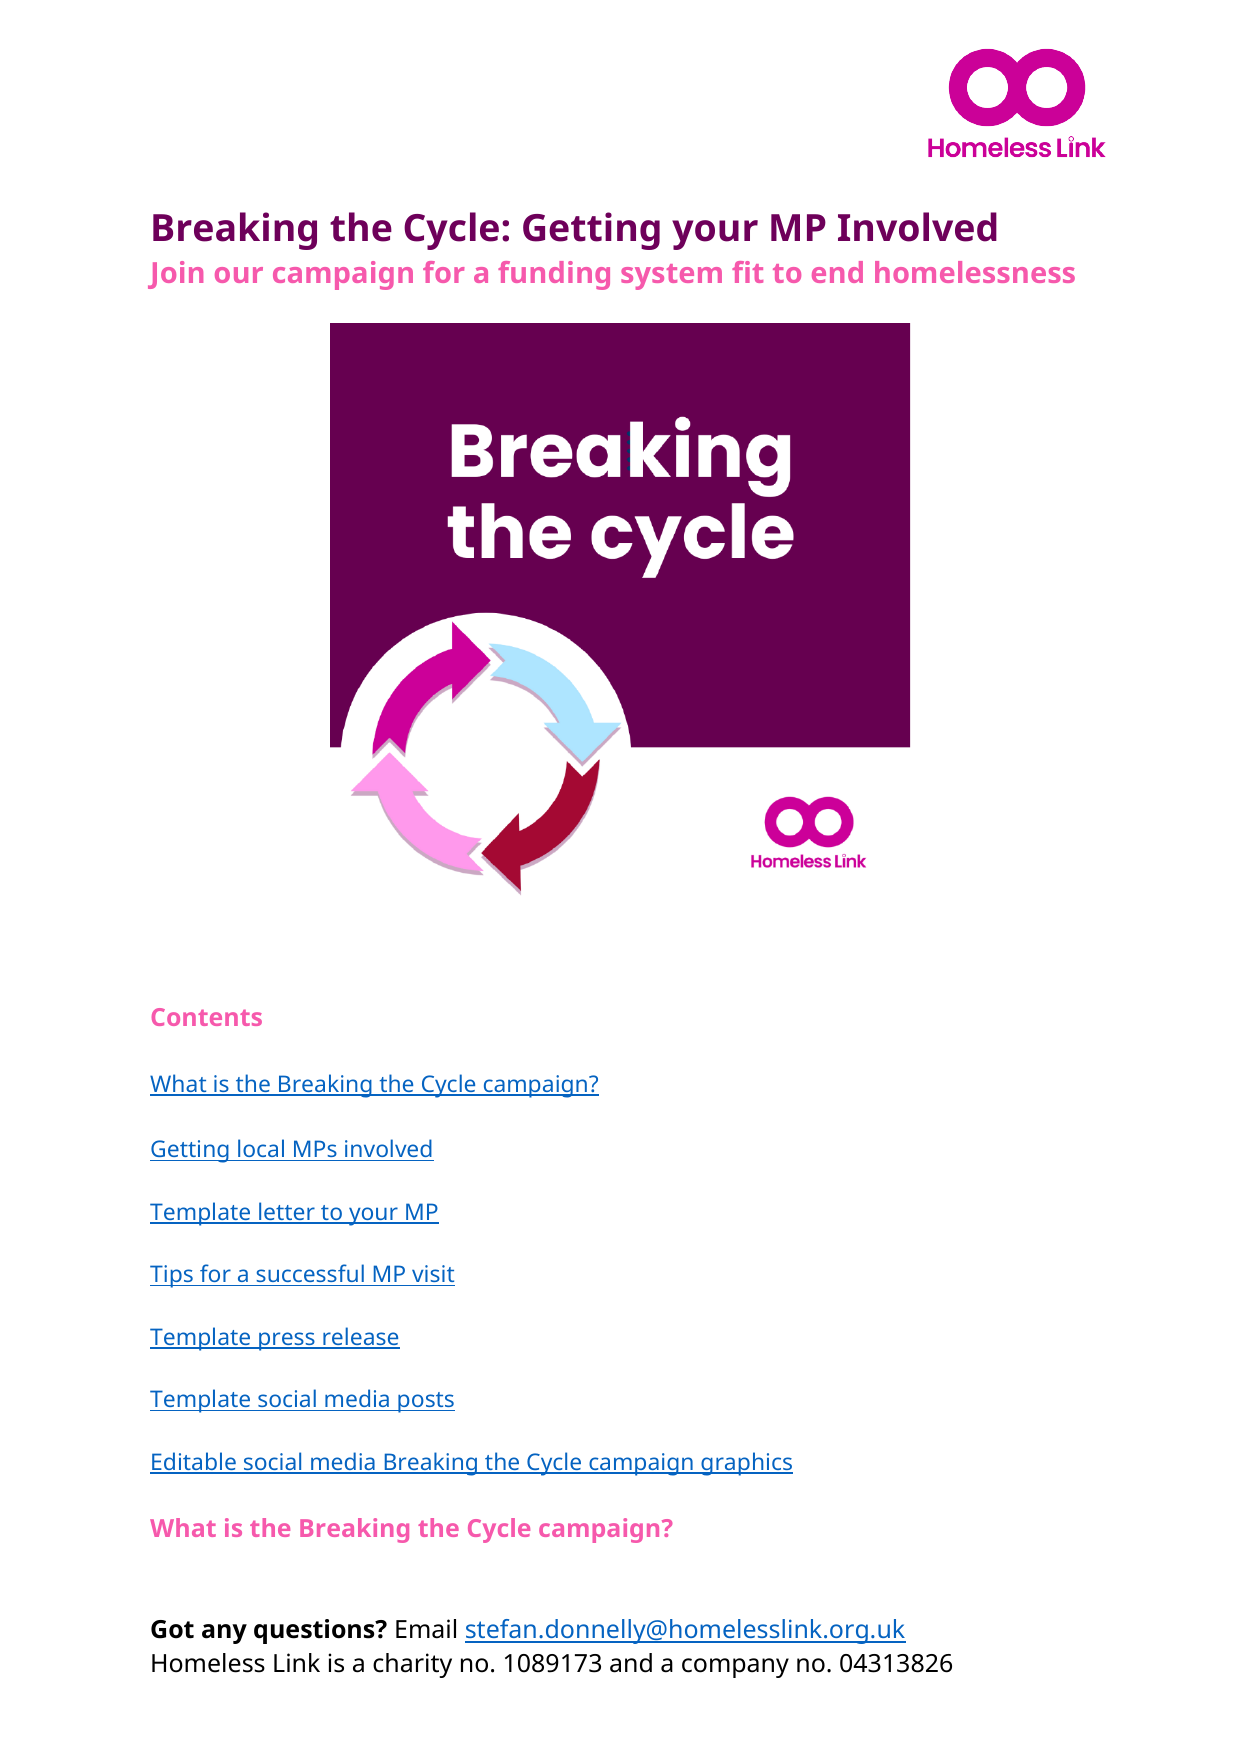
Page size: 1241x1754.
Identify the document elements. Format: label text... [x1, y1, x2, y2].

text What is the Breaking the Cycle campaign? [150, 1068, 1090, 1099]
picture [330, 323, 911, 904]
text Template social media posts [150, 1383, 1090, 1414]
text Getting local MPs involved [150, 1133, 1090, 1164]
text Template letter to your MP [150, 1196, 1090, 1227]
text Editable social media Breaking the Cycle campaign graphics [150, 1446, 1090, 1477]
text Template press release [150, 1321, 1090, 1352]
subtitle Breaking the Cycle: Getting your MP Involved [150, 201, 1090, 252]
subtitle What is the Breaking the Cycle campaign? [150, 1511, 1090, 1545]
subtitle Contents [150, 1000, 1090, 1034]
text Join our campaign for a funding system fit to end homelessness [150, 252, 1090, 292]
text Tips for a successful MP visit [150, 1258, 1090, 1289]
picture [922, 43, 1111, 161]
